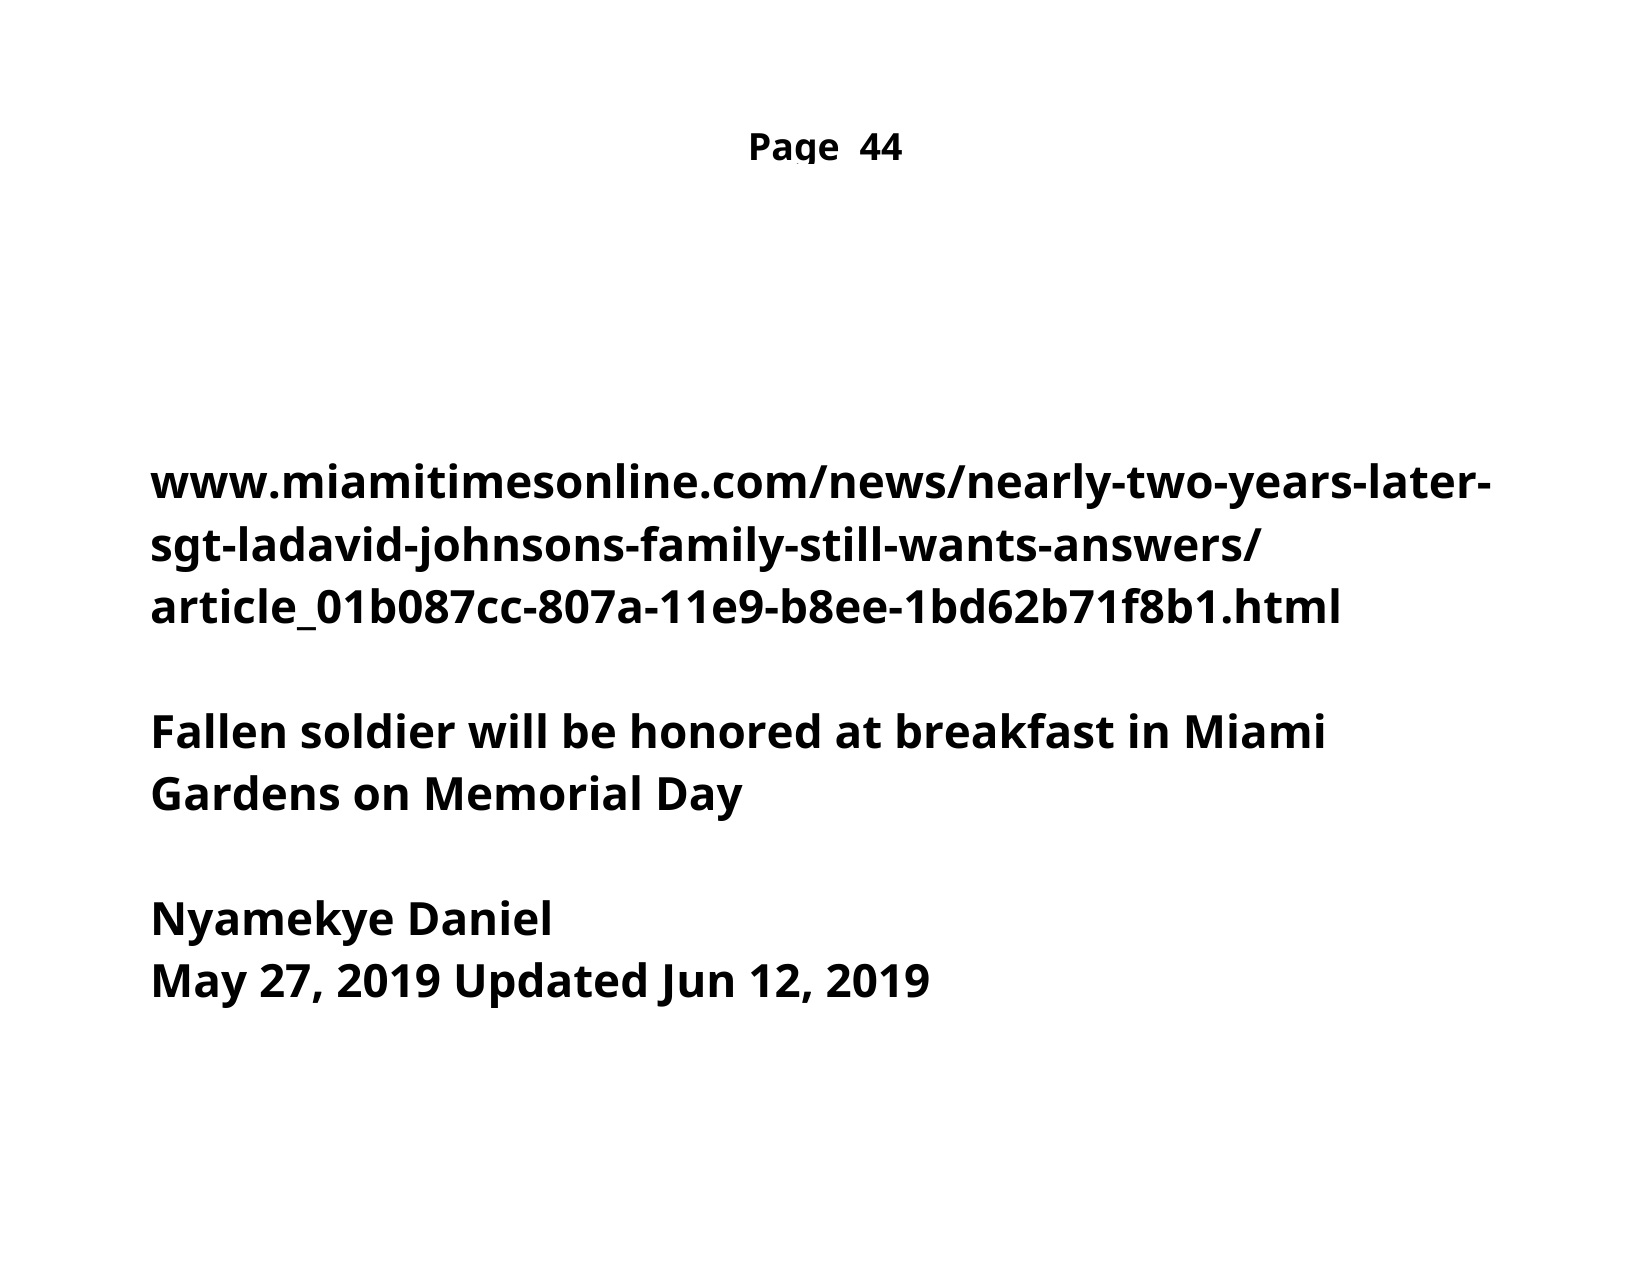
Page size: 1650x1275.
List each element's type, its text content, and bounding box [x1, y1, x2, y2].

text www.miamitimesonline.com/news/nearly-two-years-later-sgt-ladavid-johnsons-family-still-wants-answers/article_01b087cc-807a-11e9-b8ee-1bd62b71f8b1.html [150, 449, 1500, 637]
text May 27, 2019 Updated Jun 12, 2019 [150, 949, 1500, 1011]
text Fallen soldier will be honored at breakfast in Miami Gardens on Memorial Day [150, 699, 1500, 824]
text Nyamekye Daniel [150, 886, 1500, 949]
